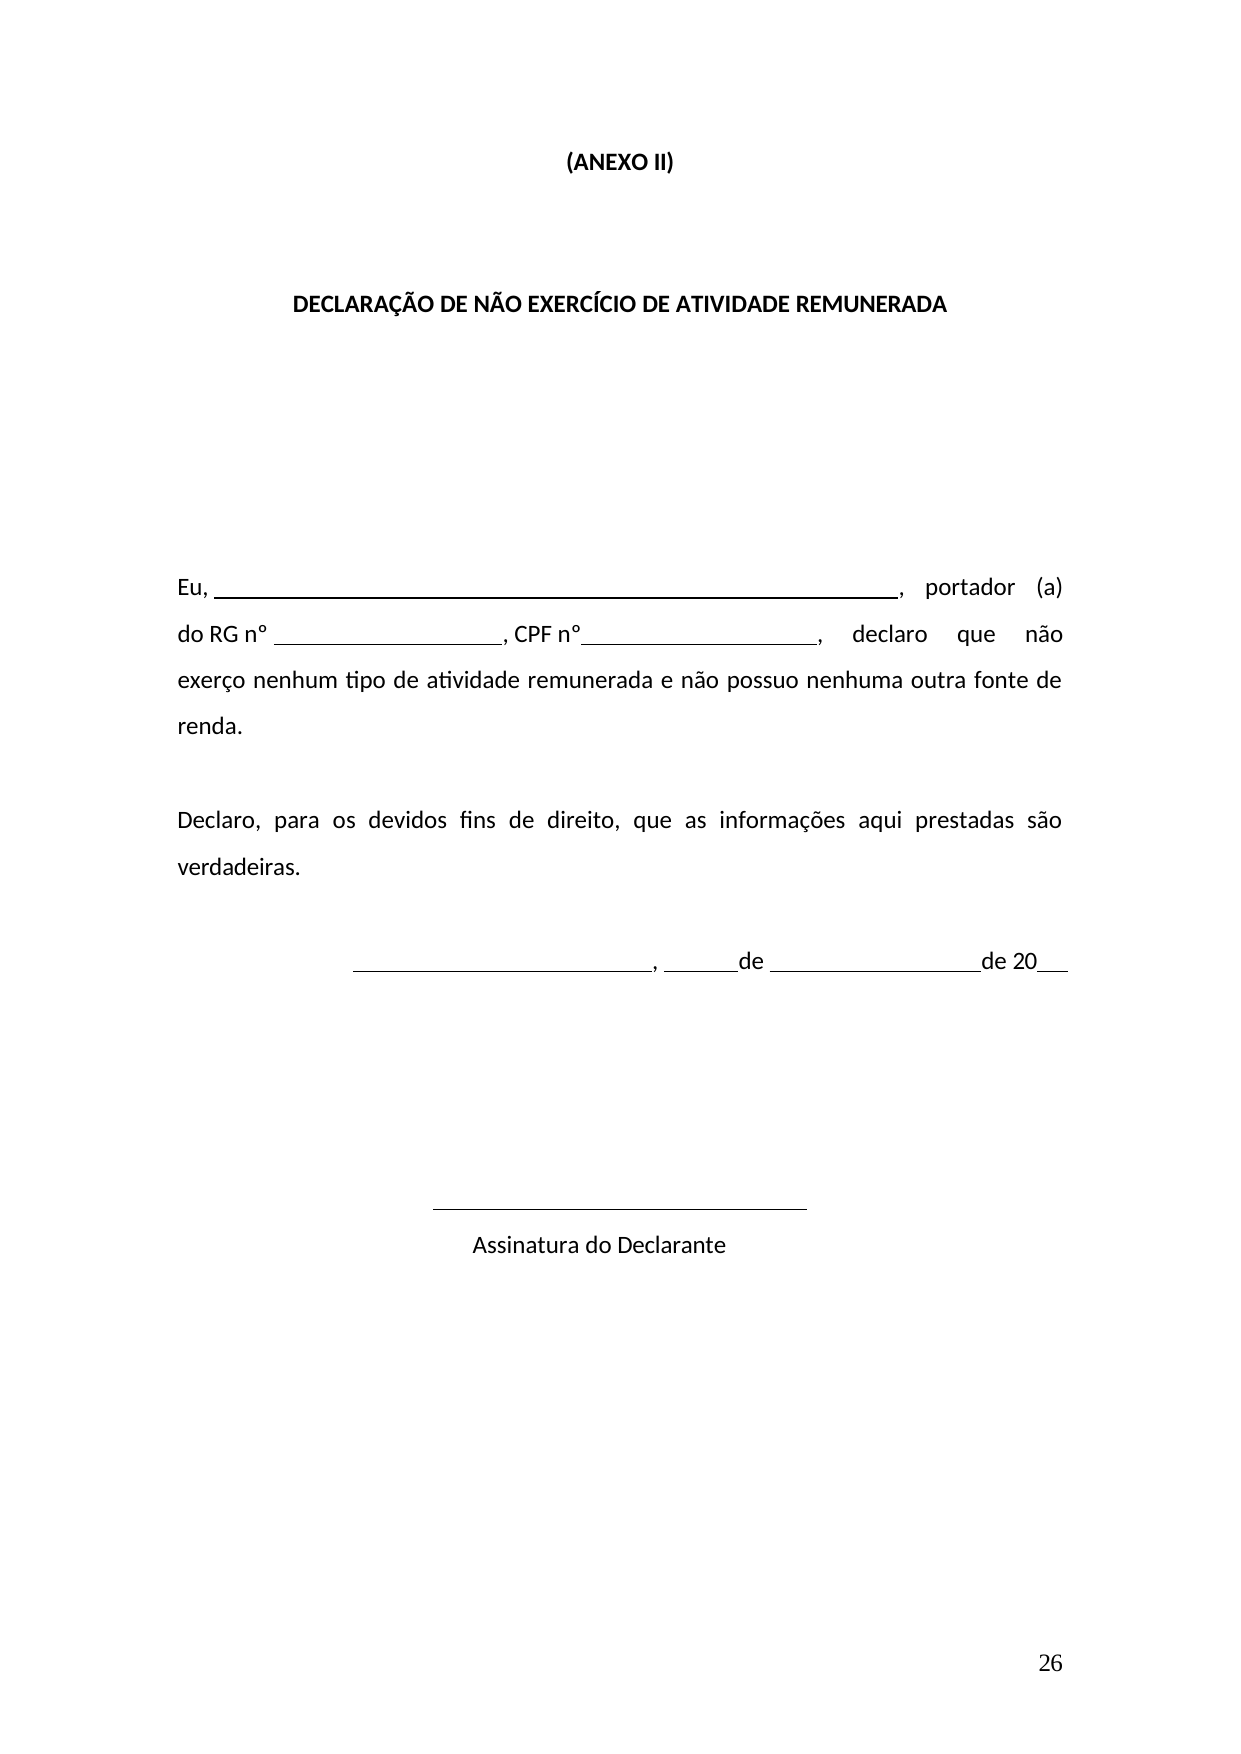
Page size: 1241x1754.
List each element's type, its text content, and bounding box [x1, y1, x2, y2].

text Assinatura do Declarante [136, 1229, 1063, 1259]
text (ANEXO II) [177, 146, 1063, 177]
text Eu, , portador (a) do RG nº , CPF nº , declaro que não exerço nenhum tipo de atividade remunerada e não possuo nenhuma outra fonte de renda. [177, 571, 1063, 741]
text Declaro, para os devidos fins de direito, que as informações aqui prestadas são verdadeiras. [177, 804, 1063, 881]
text DECLARAÇÃO DE NÃO EXERCÍCIO DE ATIVIDADE REMUNERADA [177, 288, 1063, 318]
text , de de 20 [353, 945, 1205, 975]
